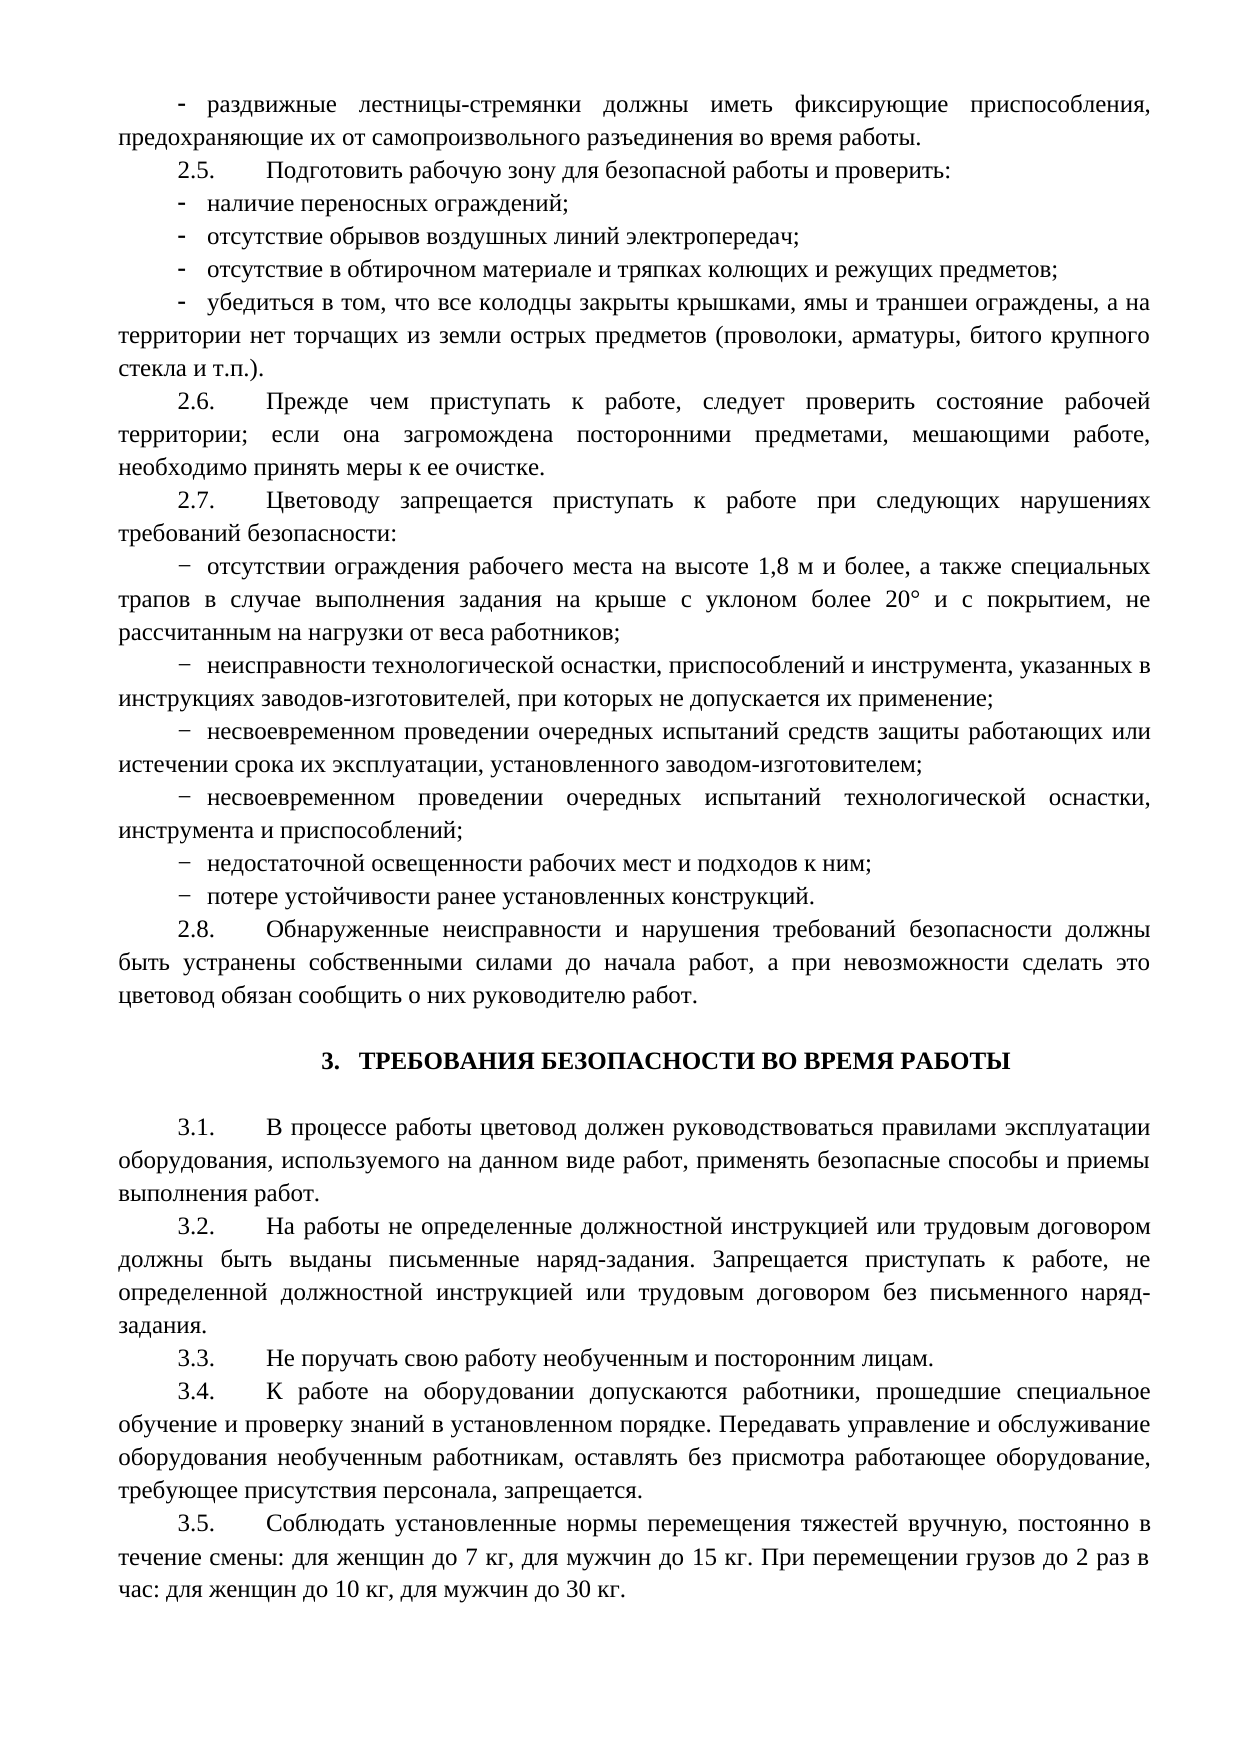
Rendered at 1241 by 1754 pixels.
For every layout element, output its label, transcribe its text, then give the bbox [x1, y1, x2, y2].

list наличие переносных ограждений; [118, 89, 1151, 117]
list Не поручать свою работу необученным и посторонним лицам. [118, 1244, 1151, 1273]
list отсутствие в обтирочном материале и тряпках колющих и режущих предметов; [118, 155, 1151, 183]
list отсутствие обрывов воздушных линий электропередач; [118, 122, 1151, 150]
list Соблюдать установленные нормы перемещения тяжестей вручную, постоянно в течение смены: для женщин до 7 кг, для мужчин до 15 кг. При перемещении грузов до 2 раз в час: для женщин до 10 кг, для мужчин до 30 кг. [118, 1409, 1151, 1504]
list Обнаруженные неисправности и нарушения требований безопасности должны быть устранены собственными силами до начала работ, а при невозможности сделать это цветовод обязан сообщить о них руководителю работ. [118, 815, 1151, 910]
text − отсутствии ограждения рабочего места на высоте 1,8 м и более, а также специальных трапов в случае выполнения задания на крыше с уклоном более 20° и с покрытием, не рассчитанным на нагрузки от веса работников; [118, 452, 1151, 547]
text − несвоевременном проведении очередных испытаний технологической оснастки, инструмента и приспособлений; [118, 683, 1151, 745]
text − неисправности технологической оснастки, приспособлений и инструмента, указанных в инструкциях заводов-изготовителей, при которых не допускается их применение; [118, 551, 1151, 613]
list На работы не определенные должностной инструкцией или трудовым договором должны быть выданы письменные наряд-задания. Запрещается приступать к работе, не определенной должностной инструкцией или трудовым договором без письменного наряд-задания. [118, 1112, 1151, 1240]
text − недостаточной освещенности рабочих мест и подходов к ним; [118, 749, 1151, 778]
list Цветоводу запрещается приступать к работе при следующих нарушениях требований безопасности: [118, 386, 1151, 448]
list убедиться в том, что все колодцы закрыты крышками, ямы и траншеи ограждены, а на территории нет торчащих из земли острых предметов (проволоки, арматуры, битого крупного стекла и т.п.). [118, 188, 1151, 282]
list Прежде чем приступать к работе, следует проверить состояние рабочей территории; если она загромождена посторонними предметами, мешающими работе, необходимо принять меры к ее очистке. [118, 287, 1151, 382]
list К работе на оборудовании допускаются работники, прошедшие специальное обучение и проверку знаний в установленном порядке. Передавать управление и обслуживание оборудования необученным работникам, оставлять без присмотра работающее оборудование, требующее присутствия персонала, запрещается. [118, 1277, 1151, 1405]
list В процессе работы цветовод должен руководствоваться правилами эксплуатации оборудования, используемого на данном виде работ, применять безопасные способы и приемы выполнения работ. [118, 1013, 1151, 1108]
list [118, 1508, 1151, 1603]
list ТРЕБОВАНИЯ БЕЗОПАСНОСТИ ВО ВРЕМЯ РАБОТЫ [181, 947, 1151, 976]
text − несвоевременном проведении очередных испытаний средств защиты работающих или истечении срока их эксплуатации, установленного заводом-изготовителем; [118, 617, 1151, 679]
text − потере устойчивости ранее установленных конструкций. [118, 782, 1151, 811]
